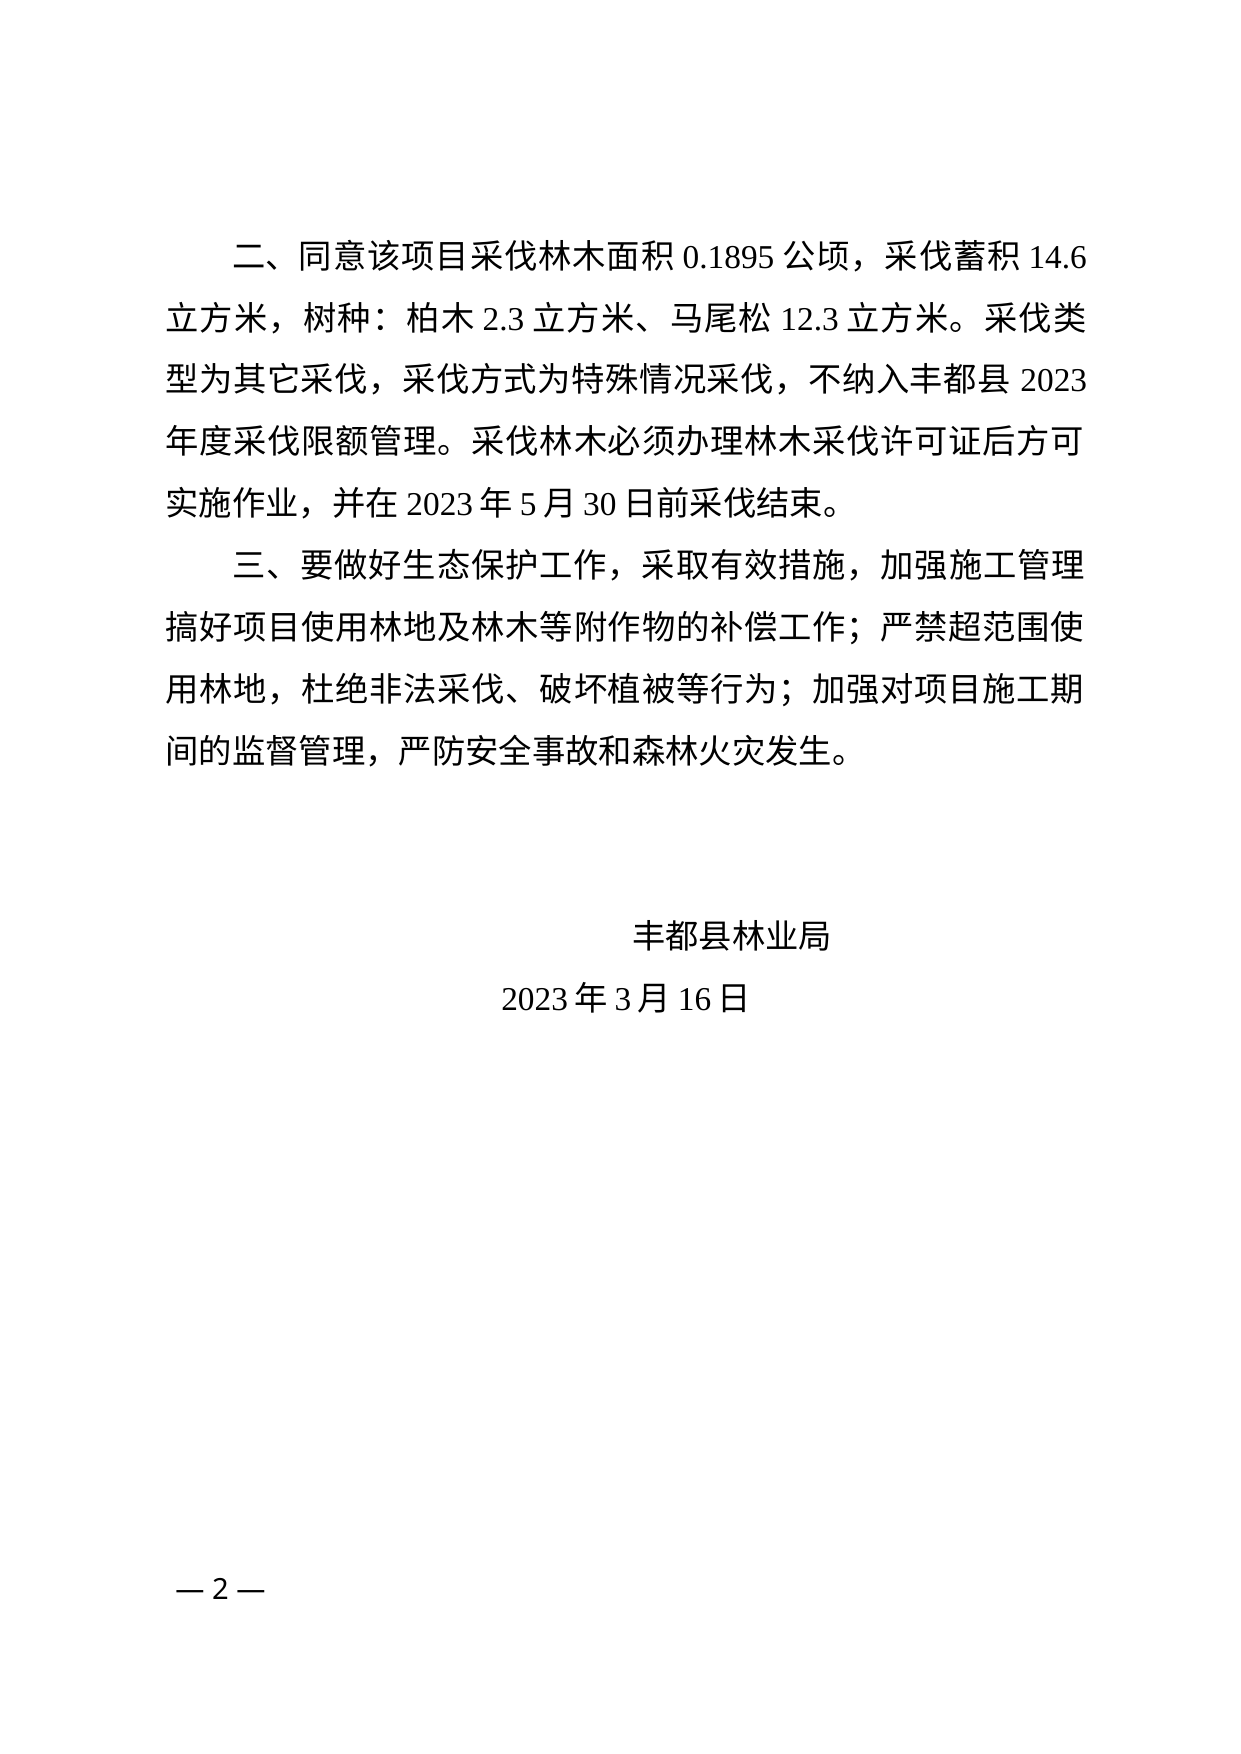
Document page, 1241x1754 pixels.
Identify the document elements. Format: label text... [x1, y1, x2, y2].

text 丰都县林业局 [165, 899, 1087, 961]
text 三、要做好生态保护工作，采取有效措施，加强施工管理，搞好项目使用林地及林木等附作物的补偿工作；严禁超范围使用林地，杜绝非法采伐、破坏植被等行为；加强对项目施工期间的监督管理，严防安全事故和森林火灾发生。 [165, 528, 1087, 775]
list 同意该项目采伐林木面积0.1895公顷，采伐蓄积14.6立方米，树种：柏木2.3立方米、马尾松12.3立方米。采伐类型为其它采伐，采伐方式为特殊情况采伐，不纳入丰都县2023年度采伐限额管理。采伐林木必须办理林木采伐许可证后方可实施作业，并在 2023年5月30日前采伐结束。 [165, 218, 1087, 528]
text 2023年3月16日 [165, 961, 1087, 1023]
